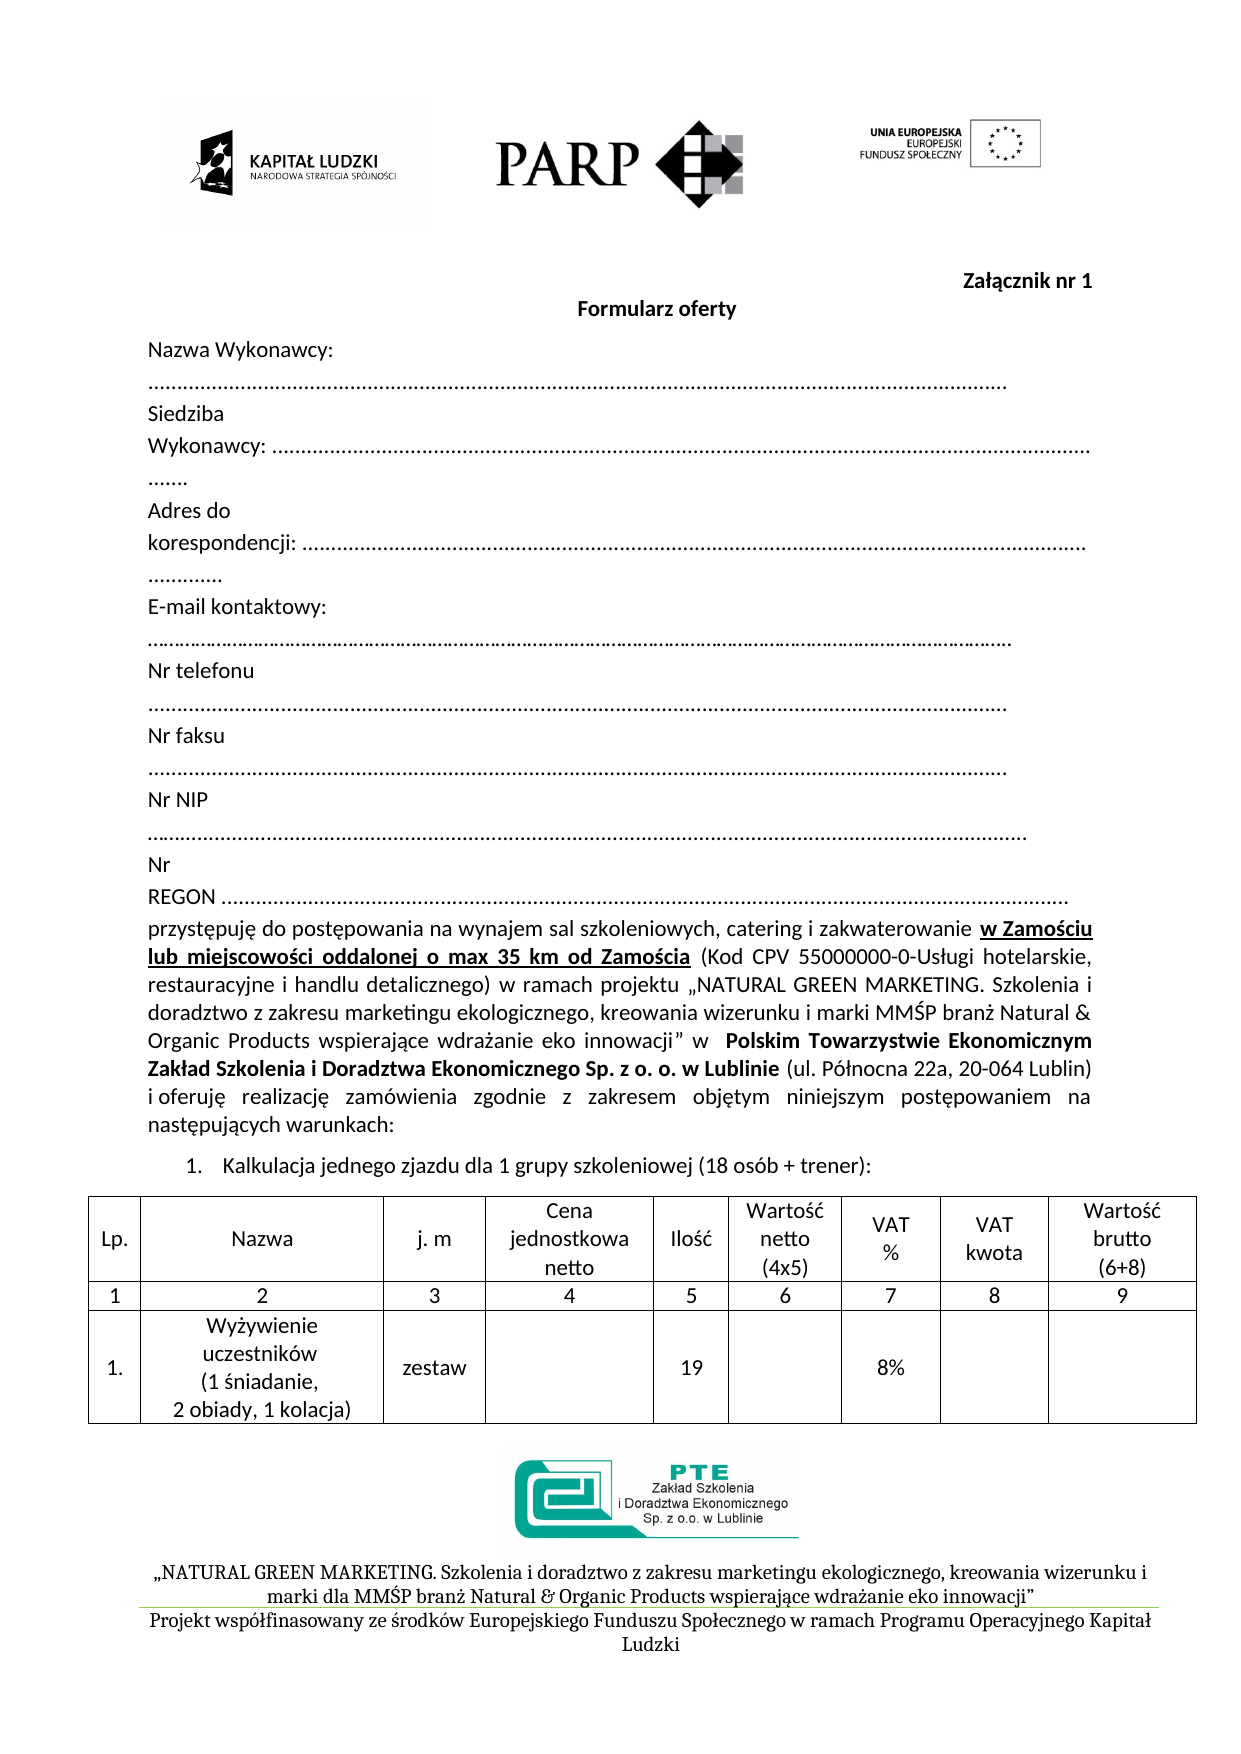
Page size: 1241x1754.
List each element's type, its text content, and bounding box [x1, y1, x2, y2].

text ..................................................................................................................................................... [148, 367, 1093, 395]
table_cell Wyżywienie uczestników (1 śniadanie, 2 obiady, 1 kolacja) [141, 1311, 383, 1423]
table_cell 1 [89, 1282, 140, 1310]
table_cell 8 [941, 1282, 1048, 1310]
text Nr NIP ……................................................................................................................................................... [148, 785, 1093, 846]
table_cell [941, 1311, 1048, 1423]
table_cell 1. [89, 1311, 140, 1423]
table_cell 6 [729, 1282, 841, 1310]
table_header VAT kwota [941, 1197, 1048, 1281]
table_cell 2 [141, 1282, 383, 1310]
table_cell [729, 1311, 841, 1423]
table_header Cena jednostkowa netto [486, 1197, 653, 1281]
text Siedziba Wykonawcy: ..................................................................................................................................................... [148, 399, 1093, 492]
picture [160, 97, 428, 228]
text ..................................................................................................................................................... [148, 753, 1093, 781]
list Kalkulacja jednego zjazdu dla 1 grupy szkoleniowej (18 osób + trener): [185, 1151, 1093, 1179]
table_header j. m [384, 1197, 485, 1281]
table_header Ilość [654, 1197, 728, 1281]
picture [812, 73, 1088, 211]
table_header VAT % [842, 1197, 940, 1281]
picture [462, 101, 775, 224]
table_cell 9 [1049, 1282, 1196, 1310]
text E-mail kontaktowy: [148, 592, 1093, 620]
table_header Wartość netto (4x5) [729, 1197, 841, 1281]
table_header Lp. [89, 1197, 140, 1281]
table_cell 7 [842, 1282, 940, 1310]
table_header Wartość brutto (6+8) [1049, 1197, 1196, 1281]
text Formularz oferty [148, 294, 1093, 322]
text Nr REGON ................................................................................................................................................... [148, 850, 1093, 910]
text Nr telefonu [148, 657, 1093, 685]
table_cell [486, 1311, 653, 1423]
text Adres do korespondencji: ..................................................................................................................................................... [148, 496, 1093, 588]
table_cell 4 [486, 1282, 653, 1310]
table_cell 8% [842, 1311, 940, 1423]
picture [502, 1446, 799, 1561]
table_cell zestaw [384, 1311, 485, 1423]
text ……………………………………………………………………………………………………………………………………………….. [148, 624, 1093, 652]
text Nr faksu [148, 721, 1093, 749]
table_cell 19 [654, 1311, 728, 1423]
table_cell 3 [384, 1282, 485, 1310]
text Załącznik nr 1 [606, 266, 1093, 294]
text ..................................................................................................................................................... [148, 689, 1093, 717]
table_cell [1049, 1311, 1196, 1423]
table_cell 5 [654, 1282, 728, 1310]
text Nazwa Wykonawcy: [148, 335, 1093, 363]
text przystępuję do postępowania na wynajem sal szkoleniowych, catering i zakwaterowanie w Zamościu lub miejscowości oddalonej o max 35 km od Zamościa (Kod CPV 55000000-0-Usługi hotelarskie, restauracyjne i handlu detalicznego) w ramach projektu „NATURAL GREEN MARKETING. Szkolenia i doradztwo z zakresu marketingu ekologicznego, kreowania wizerunku i marki MMŚP branż Natural & Organic Products wspierające wdrażanie eko innowacji” w Polskim Towarzystwie Ekonomicznym Zakład Szkolenia i Doradztwa Ekonomicznego Sp. z o. o. w Lublinie (ul. Północna 22a, 20-064 Lublin) i oferuję realizację zamówienia zgodnie z zakresem objętym niniejszym postępowaniem na następujących warunkach: [148, 914, 1093, 1138]
table_header Nazwa [141, 1197, 383, 1281]
